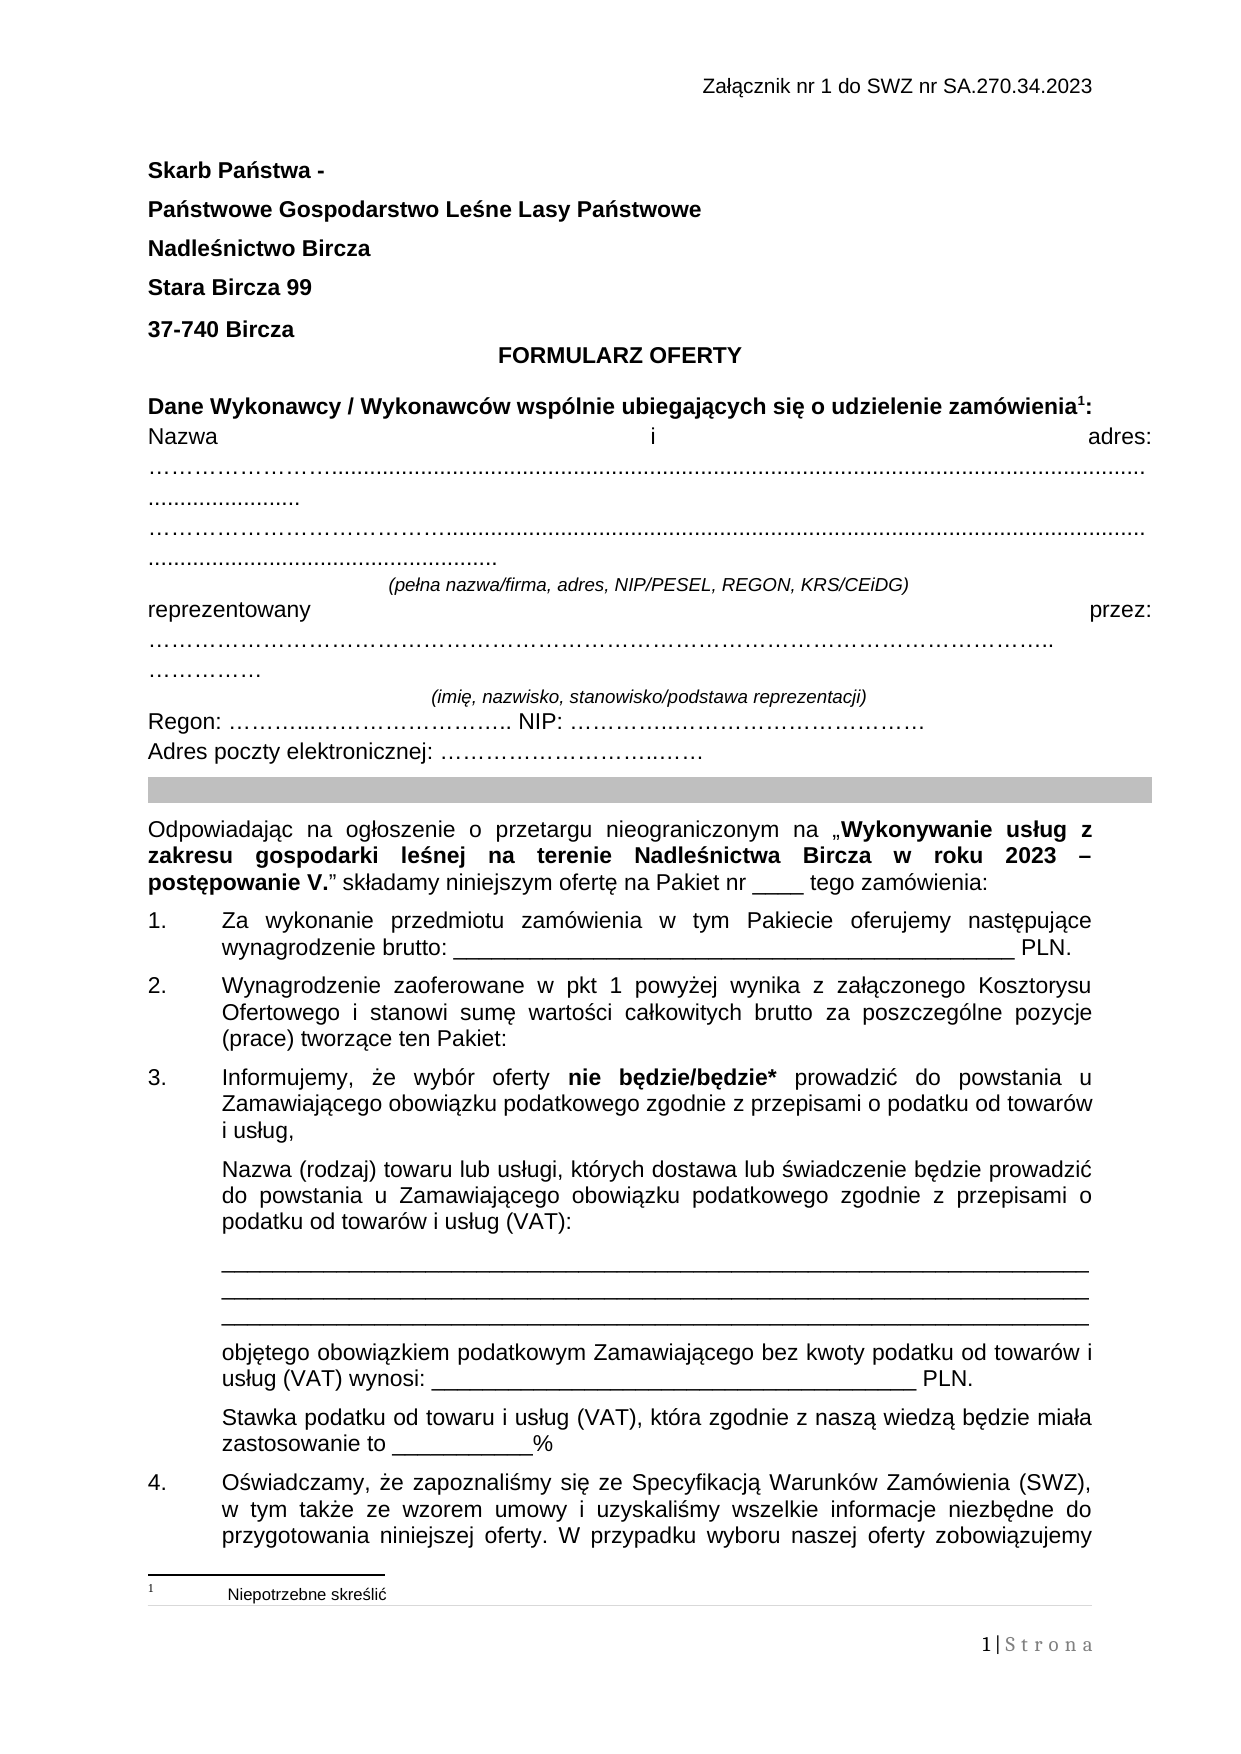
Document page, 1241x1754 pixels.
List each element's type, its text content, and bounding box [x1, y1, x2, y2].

text 1. Za wykonanie przedmiotu zamówienia w tym Pakiecie oferujemy następujące wynagrodzenie brutto: ____________________________________________ PLN. [148, 907, 1092, 960]
text Stawka podatku od towaru i usług (VAT), która zgodnie z naszą wiedzą będzie miała zastosowanie to ___________% [222, 1404, 1092, 1457]
text Adres poczty elektronicznej: ………………………..…… [148, 738, 1092, 764]
text 2. Wynagrodzenie zaoferowane w pkt 1 powyżej wynika z załączonego Kosztorysu Ofertowego i stanowi sumę wartości całkowitych brutto za poszczególne pozycje (prace) tworzące ten Pakiet: [148, 972, 1092, 1052]
text (pełna nazwa/firma, adres, NIP/PESEL, REGON, KRS/CEiDG) [148, 574, 1152, 596]
text Nazwa (rodzaj) towaru lub usługi, których dostawa lub świadczenie będzie prowadzić do powstania u Zamawiającego obowiązku podatkowego zgodnie z przepisami o podatku od towarów i usług (VAT): [222, 1156, 1092, 1235]
text Odpowiadając na ogłoszenie o przetargu nieograniczonym na „Wykonywanie usług z zakresu gospodarki leśnej na terenie Nadleśnictwa Bircza w roku 2023 – postępowanie V.” składamy niniejszym ofertę na Pakiet nr ____ tego zamówienia: [148, 816, 1092, 895]
text Regon: ………...…………………….. NIP: …………..…………………………… [148, 708, 1152, 734]
text 37-740 Bircza [148, 316, 1092, 342]
text 3. Informujemy, że wybór oferty nie będzie/będzie* prowadzić do powstania u Zamawiającego obowiązku podatkowego zgodnie z przepisami o podatku od towarów i usług, [148, 1064, 1092, 1143]
text Państwowe Gospodarstwo Leśne Lasy Państwowe [148, 196, 1152, 222]
text Stara Bircza 99 [148, 273, 1152, 300]
text reprezentowany przez: ………………………………………………………………………………………………………..…………… [148, 596, 1152, 682]
text (imię, nazwisko, stanowisko/podstawa reprezentacji) [148, 686, 1152, 708]
text FORMULARZ OFERTY [148, 342, 1092, 369]
text ____________________________________________________________________________________________________________________________________________________________________________________________________________ [222, 1247, 1092, 1326]
text Skarb Państwa - [148, 157, 1152, 183]
text Nazwa i adres: ……………………........................................................................................................................................................…………………………………..................................................................................................................................................................... [148, 423, 1152, 570]
text Dane Wykonawcy / Wykonawców wspólnie ubiegających się o udzielenie zamówienia: [148, 393, 1152, 419]
text Nadleśnictwo Bircza [148, 234, 1152, 261]
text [148, 1469, 1092, 1548]
text objętego obowiązkiem podatkowym Zamawiającego bez kwoty podatku od towarów i usług (VAT) wynosi: ______________________________________ PLN. [222, 1339, 1092, 1391]
